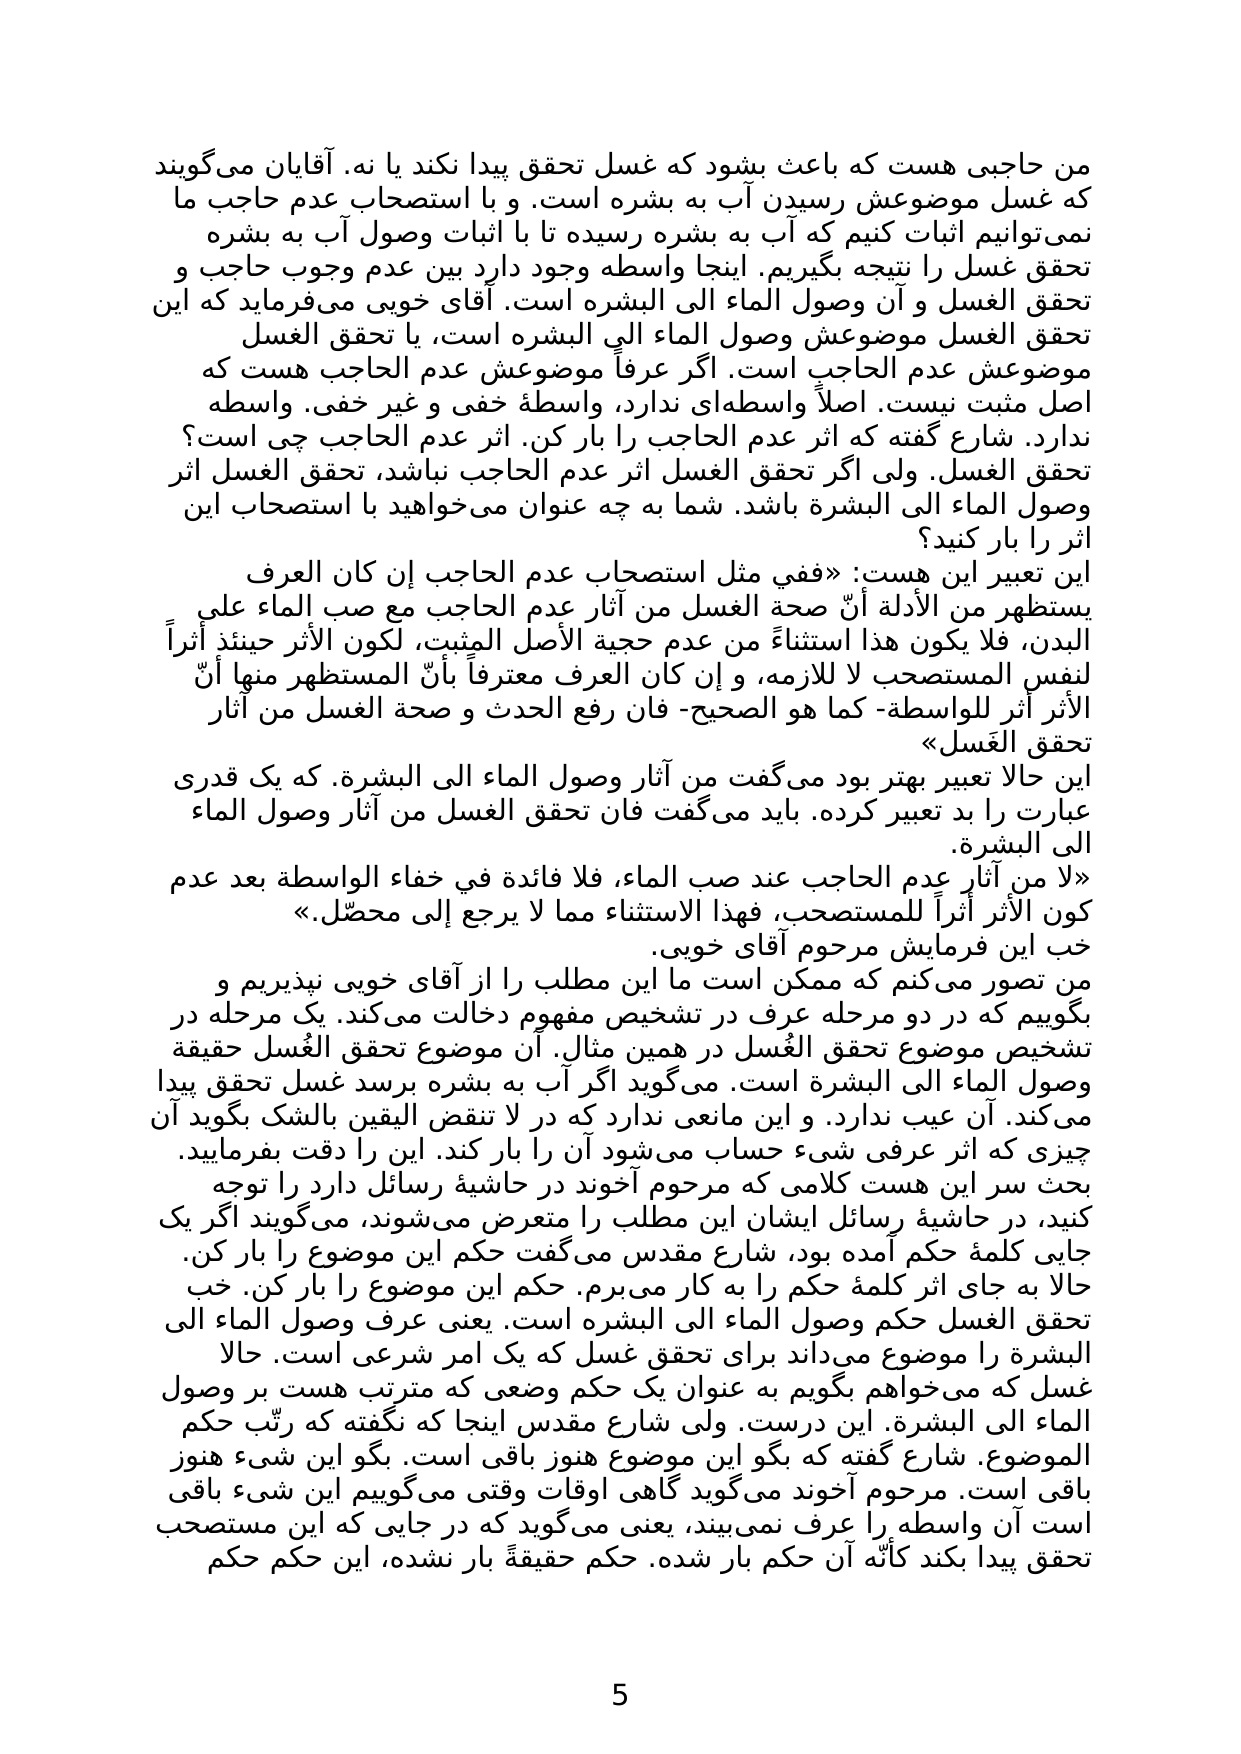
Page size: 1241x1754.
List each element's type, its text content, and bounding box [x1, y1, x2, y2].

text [148, 148, 1092, 555]
text این حالا تعبیر بهتر بود می‌گفت من آثار وصول الماء الی البشرة. که یک قدری عبارت را بد تعبیر کرده. باید می‌گفت فان تحقق الغسل من آثار وصول الماء الی البشرة. [148, 759, 1092, 861]
text «لا من آثار عدم الحاجب عند صب الماء، فلا فائدة في خفاء الواسطة بعد عدم كون الأثر أثراً للمستصحب، فهذا الاستثناء مما لا يرجع إلى محصّل.» [148, 861, 1092, 929]
text خب این فرمایش مرحوم آقای خویی. [148, 929, 1092, 963]
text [148, 963, 1092, 1574]
text این تعبیر این هست: «ففي‏ مثل‏ استصحاب‏ عدم‏ الحاجب إن كان العرف يستظهر من الأدلة أنّ صحة الغسل من آثار عدم الحاجب مع صب الماء على البدن، فلا يكون هذا استثناءً من عدم حجية الأصل المثبت، لكون الأثر حينئذ أثراً لنفس المستصحب لا للازمه، و إن كان العرف معترفاً بأنّ المستظهر منها أنّ الأثر أثر للواسطة- كما هو الصحيح- فان رفع الحدث و صحة الغسل من آثار تحقق الغَسل» [148, 555, 1092, 759]
